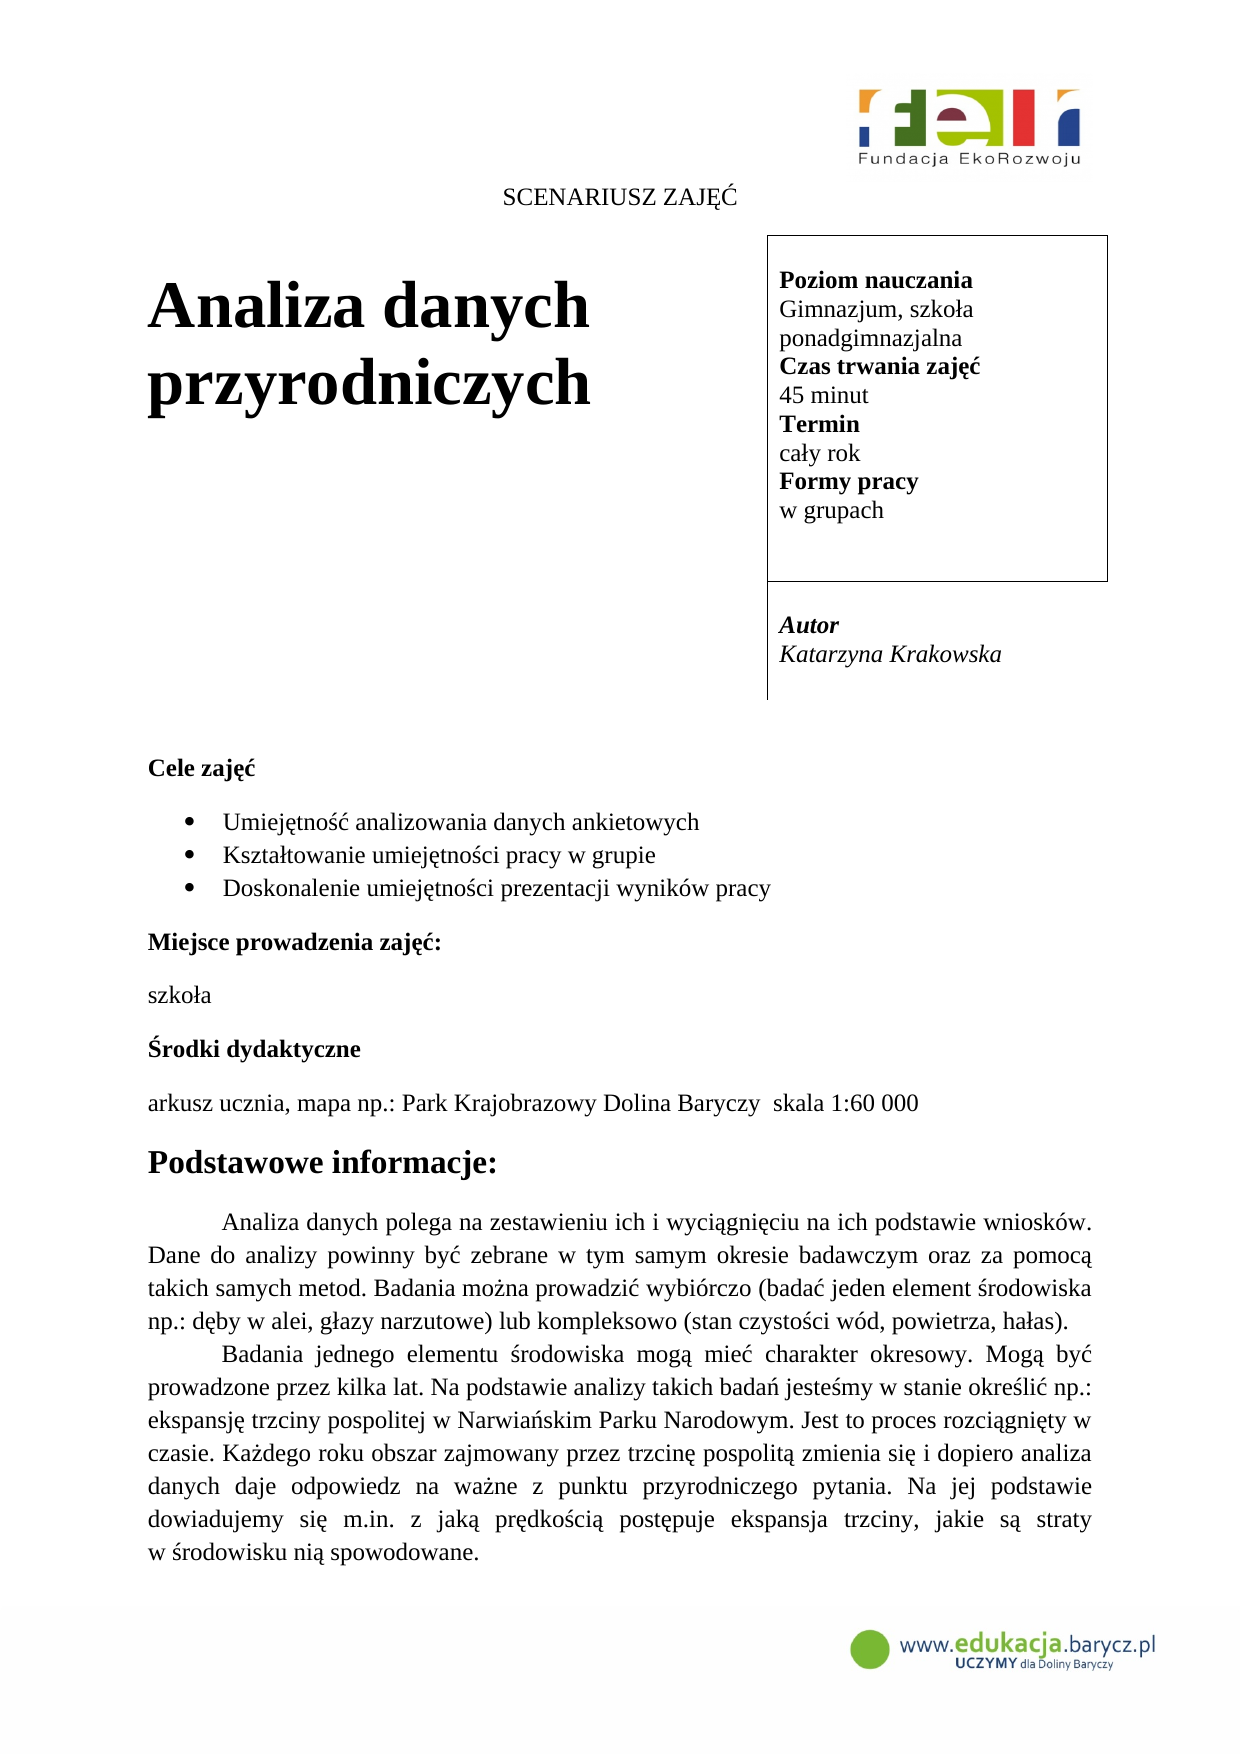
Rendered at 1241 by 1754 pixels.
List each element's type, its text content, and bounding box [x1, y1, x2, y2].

table_header Analiza danych przyrodniczych [136, 235, 767, 700]
text Cele zajęć [148, 753, 1093, 782]
text SCENARIUSZ ZAJĘĆ [148, 182, 1093, 210]
list Umiejętność analizowania danych ankietowych [185, 807, 1093, 836]
table_cell Autor Katarzyna Krakowska [768, 582, 1107, 700]
picture [0, 1606, 1241, 1754]
picture [845, 73, 1093, 182]
list Doskonalenie umiejętności prezentacji wyników pracy [185, 873, 1093, 902]
text Środki dydaktyczne [148, 1034, 1093, 1063]
text arkusz ucznia, mapa np.: Park Krajobrazowy Dolina Baryczy skala 1:60 000 [148, 1088, 1093, 1117]
text Miejsce prowadzenia zajęć: [148, 927, 1093, 955]
text Analiza danych polega na zestawieniu ich i wyciągnięciu na ich podstawie wniosków. Dane do analizy powinny być zebrane w tym samym okresie badawczym oraz za pomocą takich samych metod. Badania można prowadzić wybiórczo (badać jeden element środowiska np.: dęby w alei, głazy narzutowe) lub kompleksowo (stan czystości wód, powietrza, hałas). [148, 1207, 1093, 1335]
table_header Poziom nauczania Gimnazjum, szkoła ponadgimnazjalna Czas trwania zajęć 45 minut Termin cały rok Formy pracy w grupach [768, 236, 1107, 581]
text szkoła [148, 981, 1093, 1009]
text Podstawowe informacje: [148, 1142, 1093, 1180]
list Kształtowanie umiejętności pracy w grupie [185, 840, 1093, 868]
text Badania jednego elementu środowiska mogą mieć charakter okresowy. Mogą być prowadzone przez kilka lat. Na podstawie analizy takich badań jesteśmy w stanie określić np.: ekspansję trzciny pospolitej w Narwiańskim Parku Narodowym. Jest to proces rozciągnięty w czasie. Każdego roku obszar zajmowany przez trzcinę pospolitą zmienia się i dopiero analiza danych daje odpowiedz na ważne z punktu przyrodniczego pytania. Na jej podstawie dowiadujemy się m.in. z jaką prędkością postępuje ekspansja trzciny, jakie są straty w środowisku nią spowodowane. [148, 1339, 1093, 1566]
